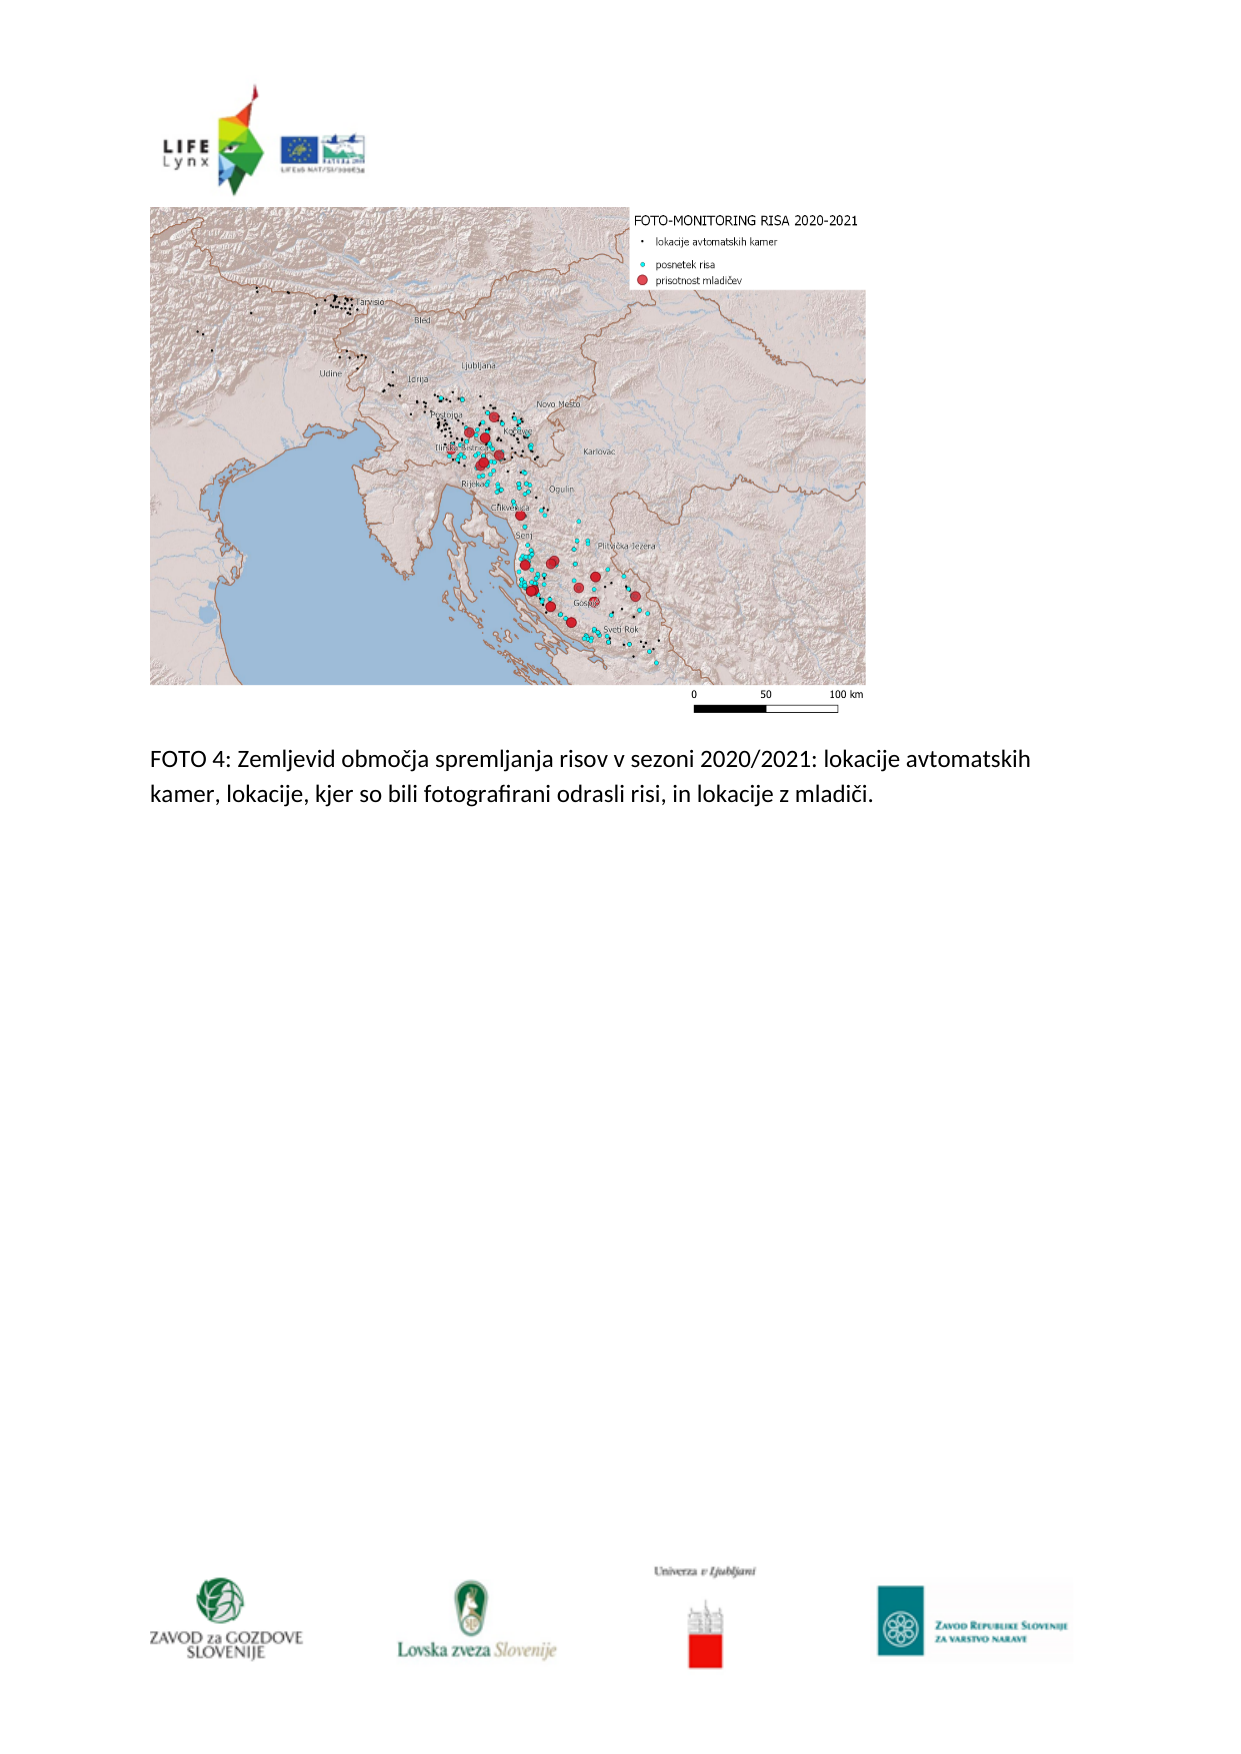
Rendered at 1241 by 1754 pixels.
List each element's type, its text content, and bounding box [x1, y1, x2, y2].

picture [150, 75, 866, 715]
picture [150, 1557, 1074, 1679]
text FOTO 4: Zemljevid območja spremljanja risov v sezoni 2020/2021: lokacije avtomatskih kamer, lokacije, kjer so bili fotografirani odrasli risi, in lokacije z mladiči. [150, 743, 1090, 808]
